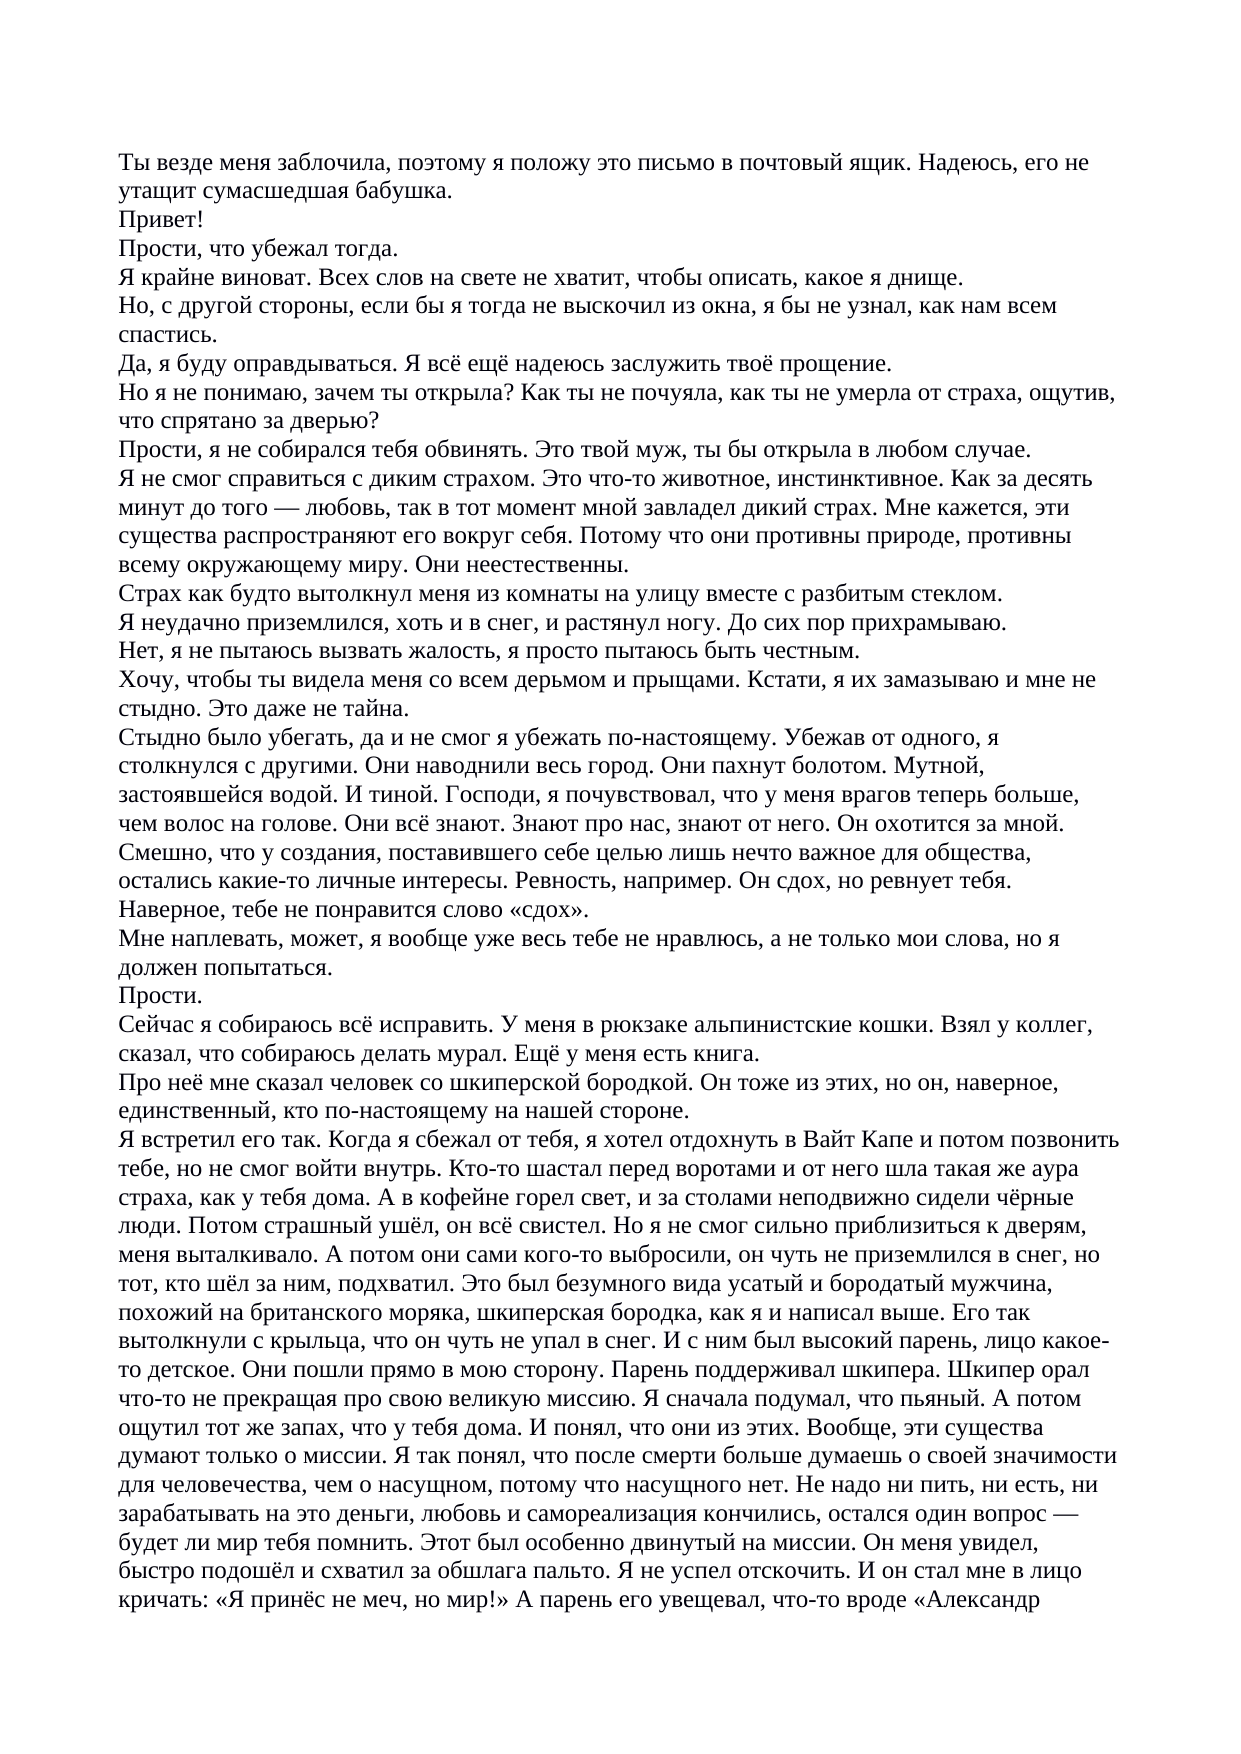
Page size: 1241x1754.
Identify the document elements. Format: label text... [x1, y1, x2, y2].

text Сейчас я собираюсь всё исправить. У меня в рюкзаке альпинистские кошки. Взял у коллег, сказал, что собираюсь делать мурал. Ещё у меня есть книга. [118, 1009, 1122, 1067]
text Я крайне виноват. Всех слов на свете не хватит, чтобы описать, какое я днище. [118, 262, 1122, 291]
text Но, с другой стороны, если бы я тогда не выскочил из окна, я бы не узнал, как нам всем спастись. [118, 291, 1122, 348]
text Прости. [118, 981, 1122, 1009]
text Хочу, чтобы ты видела меня со всем дерьмом и прыщами. Кстати, я их замазываю и мне не стыдно. Это даже не тайна. [118, 664, 1122, 722]
text Мне наплевать, может, я вообще уже весь тебе не нравлюсь, а не только мои слова, но я должен попытаться. [118, 923, 1122, 981]
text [118, 1124, 1122, 1613]
text Ты везде меня заблочила, поэтому я положу это письмо в почтовый ящик. Надеюсь, его не утащит сумасшедшая бабушка. [118, 147, 1122, 204]
text Страх как будто вытолкнул меня из комнаты на улицу вместе с разбитым стеклом. [118, 578, 1122, 607]
text Привет! [118, 204, 1122, 233]
text Нет, я не пытаюсь вызвать жалость, я просто пытаюсь быть честным. [118, 636, 1122, 664]
text Наверное, тебе не понравится слово «сдох». [118, 894, 1122, 923]
text Я неудачно приземлился, хоть и в снег, и растянул ногу. До сих пор прихрамываю. [118, 607, 1122, 636]
text Прости, что убежал тогда. [118, 233, 1122, 262]
text Про неё мне сказал человек со шкиперской бородкой. Он тоже из этих, но он, наверное, единственный, кто по-настоящему на нашей стороне. [118, 1067, 1122, 1124]
text Но я не понимаю, зачем ты открыла? Как ты не почуяла, как ты не умерла от страха, ощутив, что спрятано за дверью? [118, 377, 1122, 434]
text Я не смог справиться с диким страхом. Это что-то животное, инстинктивное. Как за десять минут до того — любовь, так в тот момент мной завладел дикий страх. Мне кажется, эти существа распространяют его вокруг себя. Потому что они противны природе, противны всему окружающему миру. Они неестественны. [118, 463, 1122, 578]
text Прости, я не собирался тебя обвинять. Это твой муж, ты бы открыла в любом случае. [118, 434, 1122, 463]
text Да, я буду оправдываться. Я всё ещё надеюсь заслужить твоё прощение. [118, 348, 1122, 377]
text Стыдно было убегать, да и не смог я убежать по-настоящему. Убежав от одного, я столкнулся с другими. Они наводнили весь город. Они пахнут болотом. Мутной, застоявшейся водой. И тиной. Господи, я почувствовал, что у меня врагов теперь больше, чем волос на голове. Они всё знают. Знают про нас, знают от него. Он охотится за мной. Смешно, что у создания, поставившего себе целью лишь нечто важное для общества, остались какие-то личные интересы. Ревность, например. Он сдох, но ревнует тебя. [118, 722, 1122, 894]
